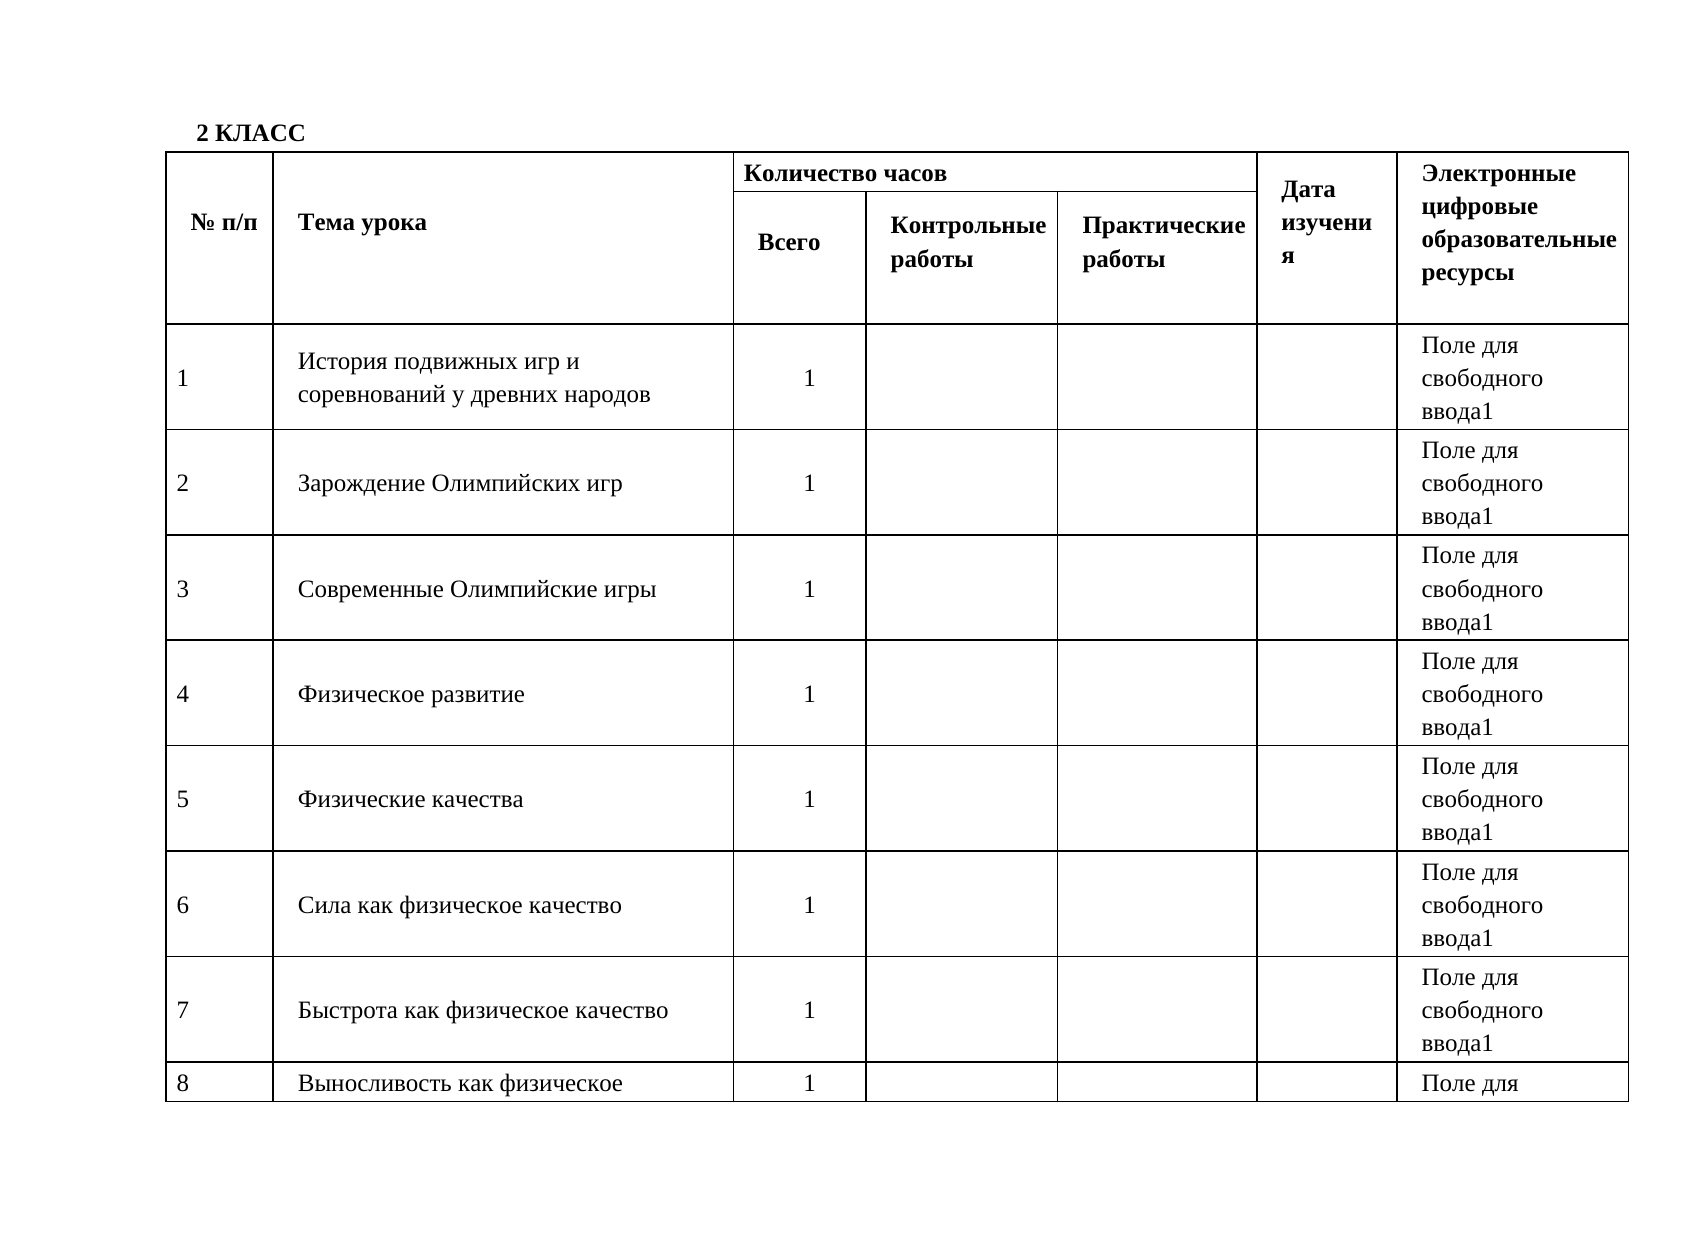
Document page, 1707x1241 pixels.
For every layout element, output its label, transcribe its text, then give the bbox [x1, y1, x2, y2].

table_cell Зарождение Олимпийских игр [274, 430, 733, 534]
table_cell [1058, 430, 1256, 534]
table_cell Всего [734, 192, 865, 323]
table_cell Поле для свободного ввода1 [1398, 746, 1628, 850]
table_cell [1058, 1063, 1256, 1101]
table_header Дата изучения [1258, 153, 1396, 323]
table_cell [867, 852, 1057, 956]
table_cell Поле для свободного ввода1 [1398, 430, 1628, 534]
table_cell [867, 536, 1057, 639]
table_cell 7 [167, 957, 272, 1061]
table_cell [867, 957, 1057, 1061]
table_cell 8 [167, 1063, 272, 1101]
table_cell [867, 746, 1057, 850]
table_cell [1058, 957, 1256, 1061]
table_cell Сила как физическое качество [274, 852, 733, 956]
table_cell 1 [734, 641, 865, 745]
table_cell [867, 430, 1057, 534]
table_cell [1058, 325, 1256, 428]
table_cell [1258, 641, 1396, 745]
table_cell 1 [734, 957, 865, 1061]
table_cell [1258, 852, 1396, 956]
table_cell [1058, 641, 1256, 745]
table_cell [1258, 1063, 1396, 1101]
table_cell Поле для свободного ввода1 [1398, 957, 1628, 1061]
table_cell Физические качества [274, 746, 733, 850]
text 2 КЛАСС [190, 118, 1618, 147]
table_cell 1 [734, 852, 865, 956]
table_cell Поле для свободного ввода1 [1398, 325, 1628, 428]
table_cell 4 [167, 641, 272, 745]
table_cell [1258, 536, 1396, 639]
table_cell 1 [734, 325, 865, 428]
table_cell Поле для свободного ввода1 [1398, 852, 1628, 956]
table_cell [1258, 957, 1396, 1061]
table_cell Поле для свободного ввода1 [1398, 641, 1628, 745]
table_cell 1 [734, 746, 865, 850]
table_cell История подвижных игр и соревнований у древних народов [274, 325, 733, 428]
table_cell [867, 325, 1057, 428]
table_cell [1258, 746, 1396, 850]
table_header Электронные цифровые образовательные ресурсы [1398, 153, 1628, 323]
table_header Количество часов [734, 153, 1256, 191]
table_cell 6 [167, 852, 272, 956]
table_cell 5 [167, 746, 272, 850]
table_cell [1398, 1063, 1628, 1101]
table_cell 1 [167, 325, 272, 428]
table_cell Физическое развитие [274, 641, 733, 745]
table_cell 1 [734, 536, 865, 639]
table_cell 1 [734, 1063, 865, 1101]
table_cell [1258, 430, 1396, 534]
table_cell 2 [167, 430, 272, 534]
table_cell 1 [734, 430, 865, 534]
table_cell Контрольные работы [867, 192, 1057, 323]
table_header № п/п [167, 153, 272, 323]
table_cell Быстрота как физическое качество [274, 957, 733, 1061]
table_cell [1058, 536, 1256, 639]
table_cell [867, 641, 1057, 745]
table_cell Практические работы [1058, 192, 1256, 323]
table_cell [867, 1063, 1057, 1101]
table_cell Современные Олимпийские игры [274, 536, 733, 639]
table_cell [1058, 746, 1256, 850]
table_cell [274, 1063, 733, 1101]
table_cell [1258, 325, 1396, 428]
table_header Тема урока [274, 153, 733, 323]
table_cell Поле для свободного ввода1 [1398, 536, 1628, 639]
table_cell 3 [167, 536, 272, 639]
table_cell [1058, 852, 1256, 956]
